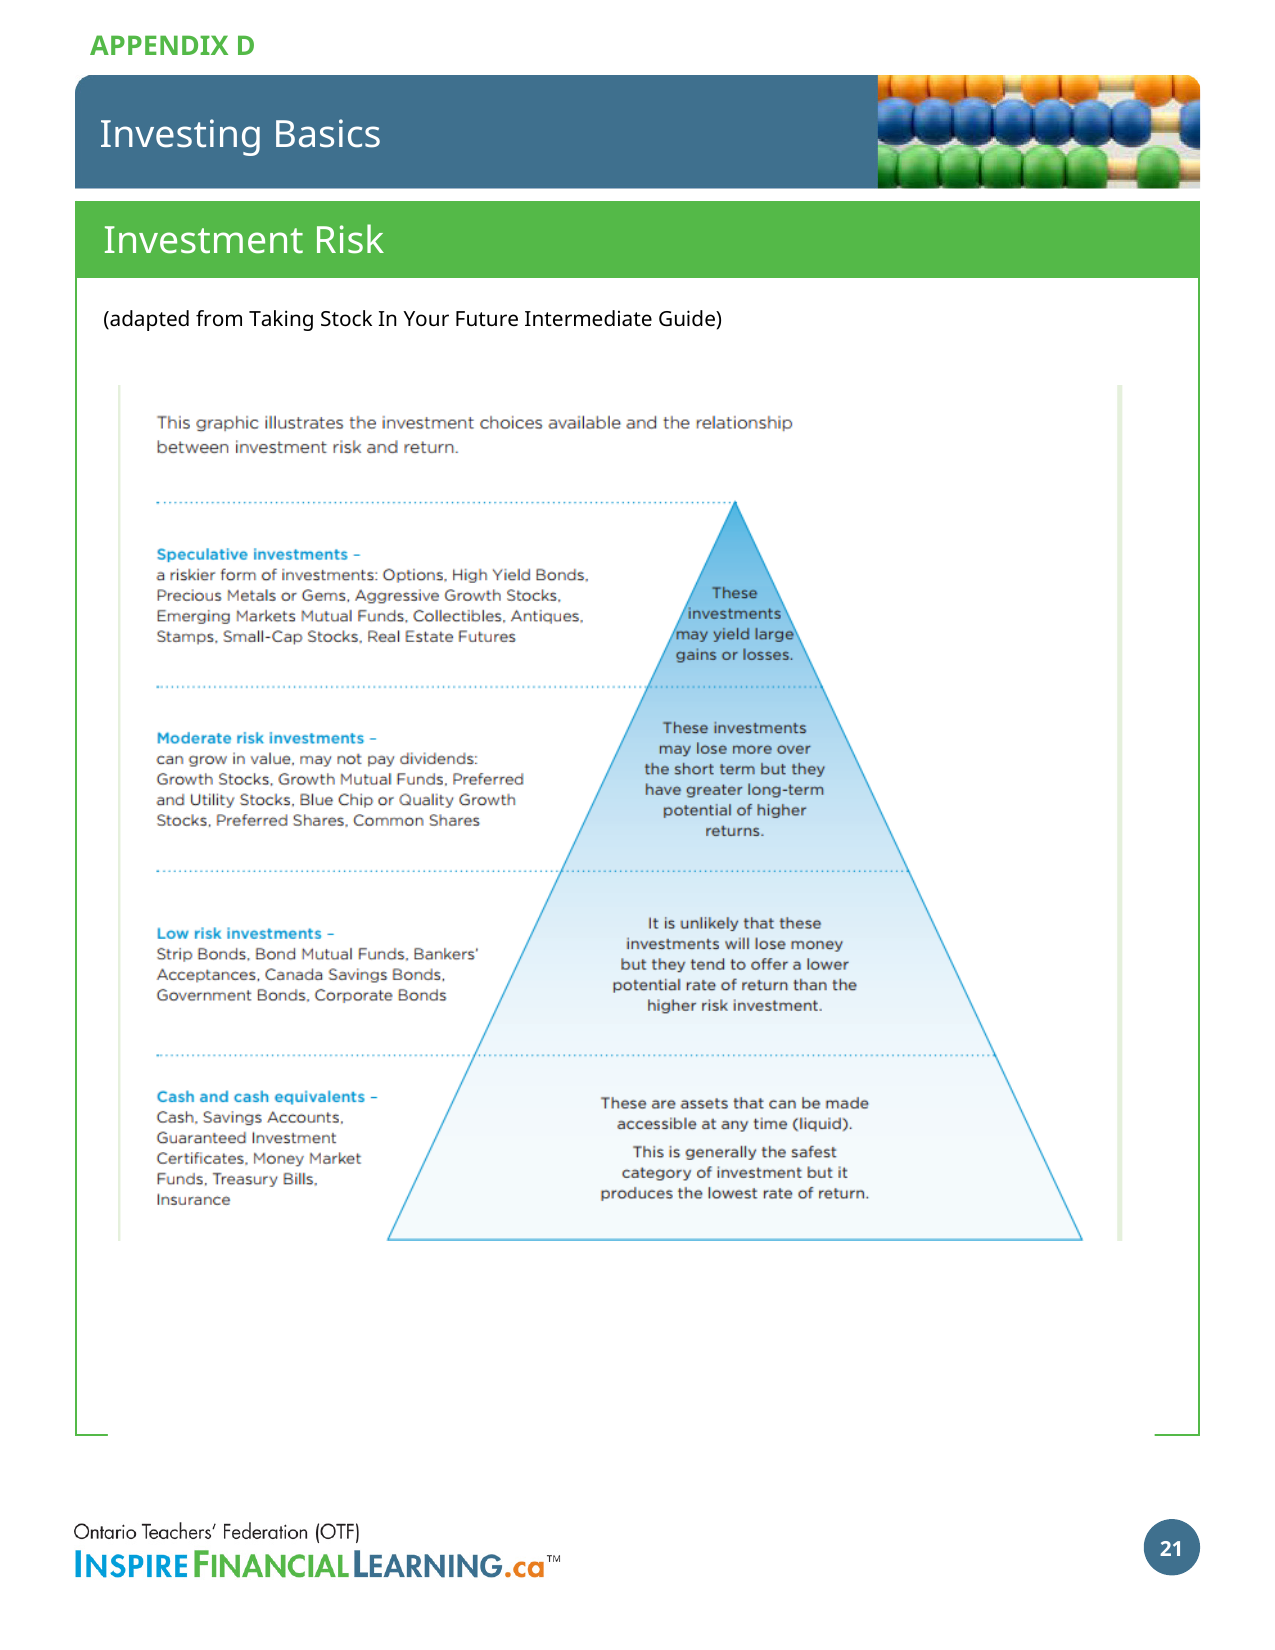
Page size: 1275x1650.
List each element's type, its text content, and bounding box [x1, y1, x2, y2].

picture [75, 75, 1200, 189]
picture [73, 1521, 561, 1586]
picture [118, 385, 1134, 1241]
table_cell (adapted from Taking Stock In Your Future Intermediate Guide) [77, 278, 1198, 1434]
table_header Investment Risk [77, 203, 1198, 276]
